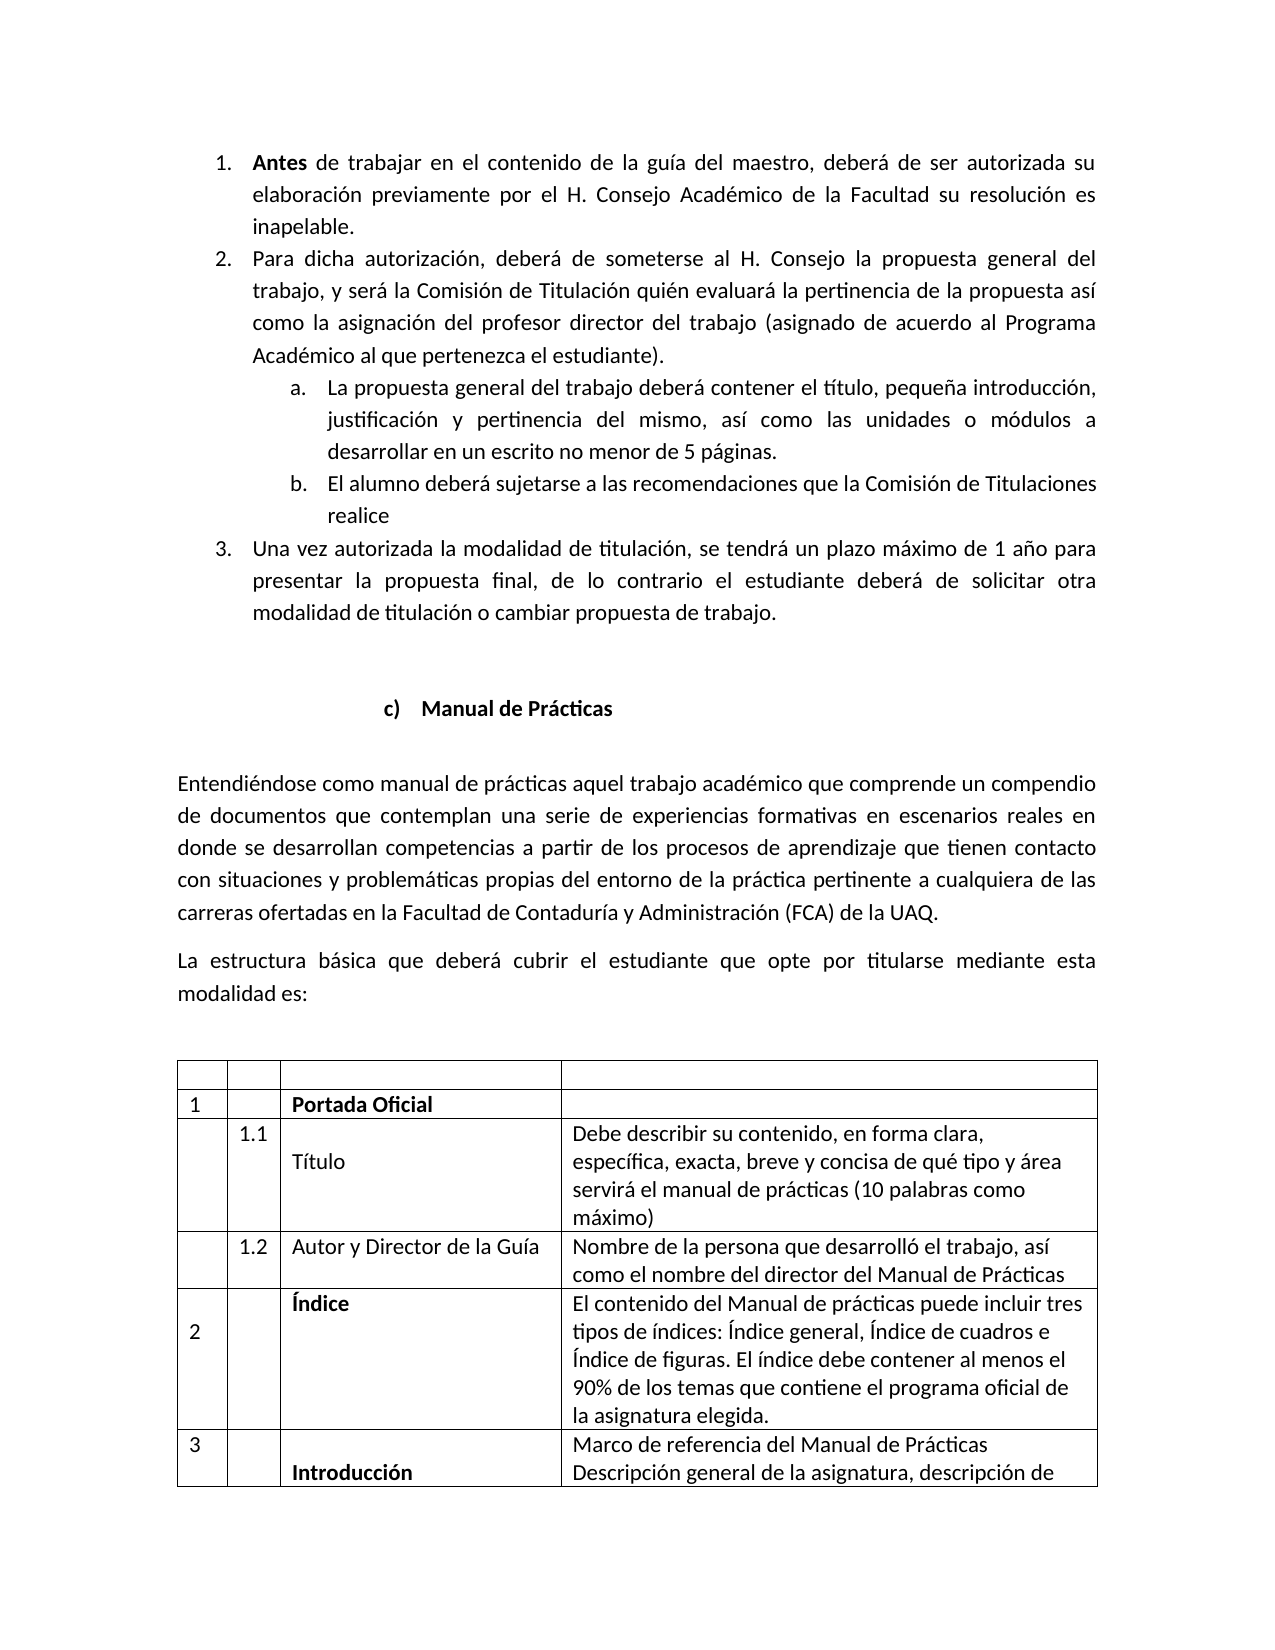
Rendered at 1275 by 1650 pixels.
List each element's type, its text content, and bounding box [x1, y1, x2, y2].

table_header [178, 1061, 227, 1089]
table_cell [562, 1430, 1097, 1486]
table_cell Portada Oficial [281, 1090, 561, 1118]
table_cell [228, 1289, 280, 1429]
table_cell El contenido del Manual de prácticas puede incluir tres tipos de índices: Índice general, Índice de cuadros e Índice de figuras. El índice debe contener al menos el 90% de los temas que contiene el programa oficial de la asignatura elegida. [562, 1289, 1097, 1429]
table_cell Autor y Director de la Guía [281, 1232, 561, 1288]
table_cell [178, 1232, 227, 1288]
table_cell 2 [178, 1289, 227, 1429]
list El alumno deberá sujetarse a las recomendaciones que la Comisión de Titulaciones realice [290, 469, 1098, 530]
text Entendiéndose como manual de prácticas aquel trabajo académico que comprende un compendio de documentos que contemplan una serie de experiencias formativas en escenarios reales en donde se desarrollan competencias a partir de los procesos de aprendizaje que tienen contacto con situaciones y problemáticas propias del entorno de la práctica pertinente a cualquiera de las carreras ofertadas en la Facultad de Contaduría y Administración (FCA) de la UAQ. [177, 769, 1098, 926]
table_cell Título [281, 1119, 561, 1231]
table_header [228, 1061, 280, 1089]
table_cell [178, 1119, 227, 1231]
list Manual de Prácticas [383, 694, 1098, 722]
table_cell Índice [281, 1289, 561, 1429]
table_header [562, 1061, 1097, 1089]
list Antes de trabajar en el contenido de la guía del maestro, deberá de ser autorizada su elaboración previamente por el H. Consejo Académico de la Facultad su resolución es inapelable. [215, 148, 1098, 240]
list Una vez autorizada la modalidad de titulación, se tendrá un plazo máximo de 1 año para presentar la propuesta final, de lo contrario el estudiante deberá de solicitar otra modalidad de titulación o cambiar propuesta de trabajo. [215, 534, 1098, 626]
table_cell Debe describir su contenido, en forma clara, específica, exacta, breve y concisa de qué tipo y área servirá el manual de prácticas (10 palabras como máximo) [562, 1119, 1097, 1231]
list La propuesta general del trabajo deberá contener el título, pequeña introducción, justificación y pertinencia del mismo, así como las unidades o módulos a desarrollar en un escrito no menor de 5 páginas. [290, 373, 1098, 465]
table_cell 1.2 [228, 1232, 280, 1288]
table_cell [228, 1430, 280, 1486]
table_cell Nombre de la persona que desarrolló el trabajo, así como el nombre del director del Manual de Prácticas [562, 1232, 1097, 1288]
table_cell 1 [178, 1090, 227, 1118]
list Para dicha autorización, deberá de someterse al H. Consejo la propuesta general del trabajo, y será la Comisión de Titulación quién evaluará la pertinencia de la propuesta así como la asignación del profesor director del trabajo (asignado de acuerdo al Programa Académico al que pertenezca el estudiante). [215, 244, 1098, 369]
text La estructura básica que deberá cubrir el estudiante que opte por titularse mediante esta modalidad es: [177, 946, 1098, 1007]
table_cell 3 [178, 1430, 227, 1486]
table_cell [228, 1090, 280, 1118]
table_header [281, 1061, 561, 1089]
table_cell 1.1 [228, 1119, 280, 1231]
table_cell Introducción [281, 1430, 561, 1486]
table_cell [562, 1090, 1097, 1118]
